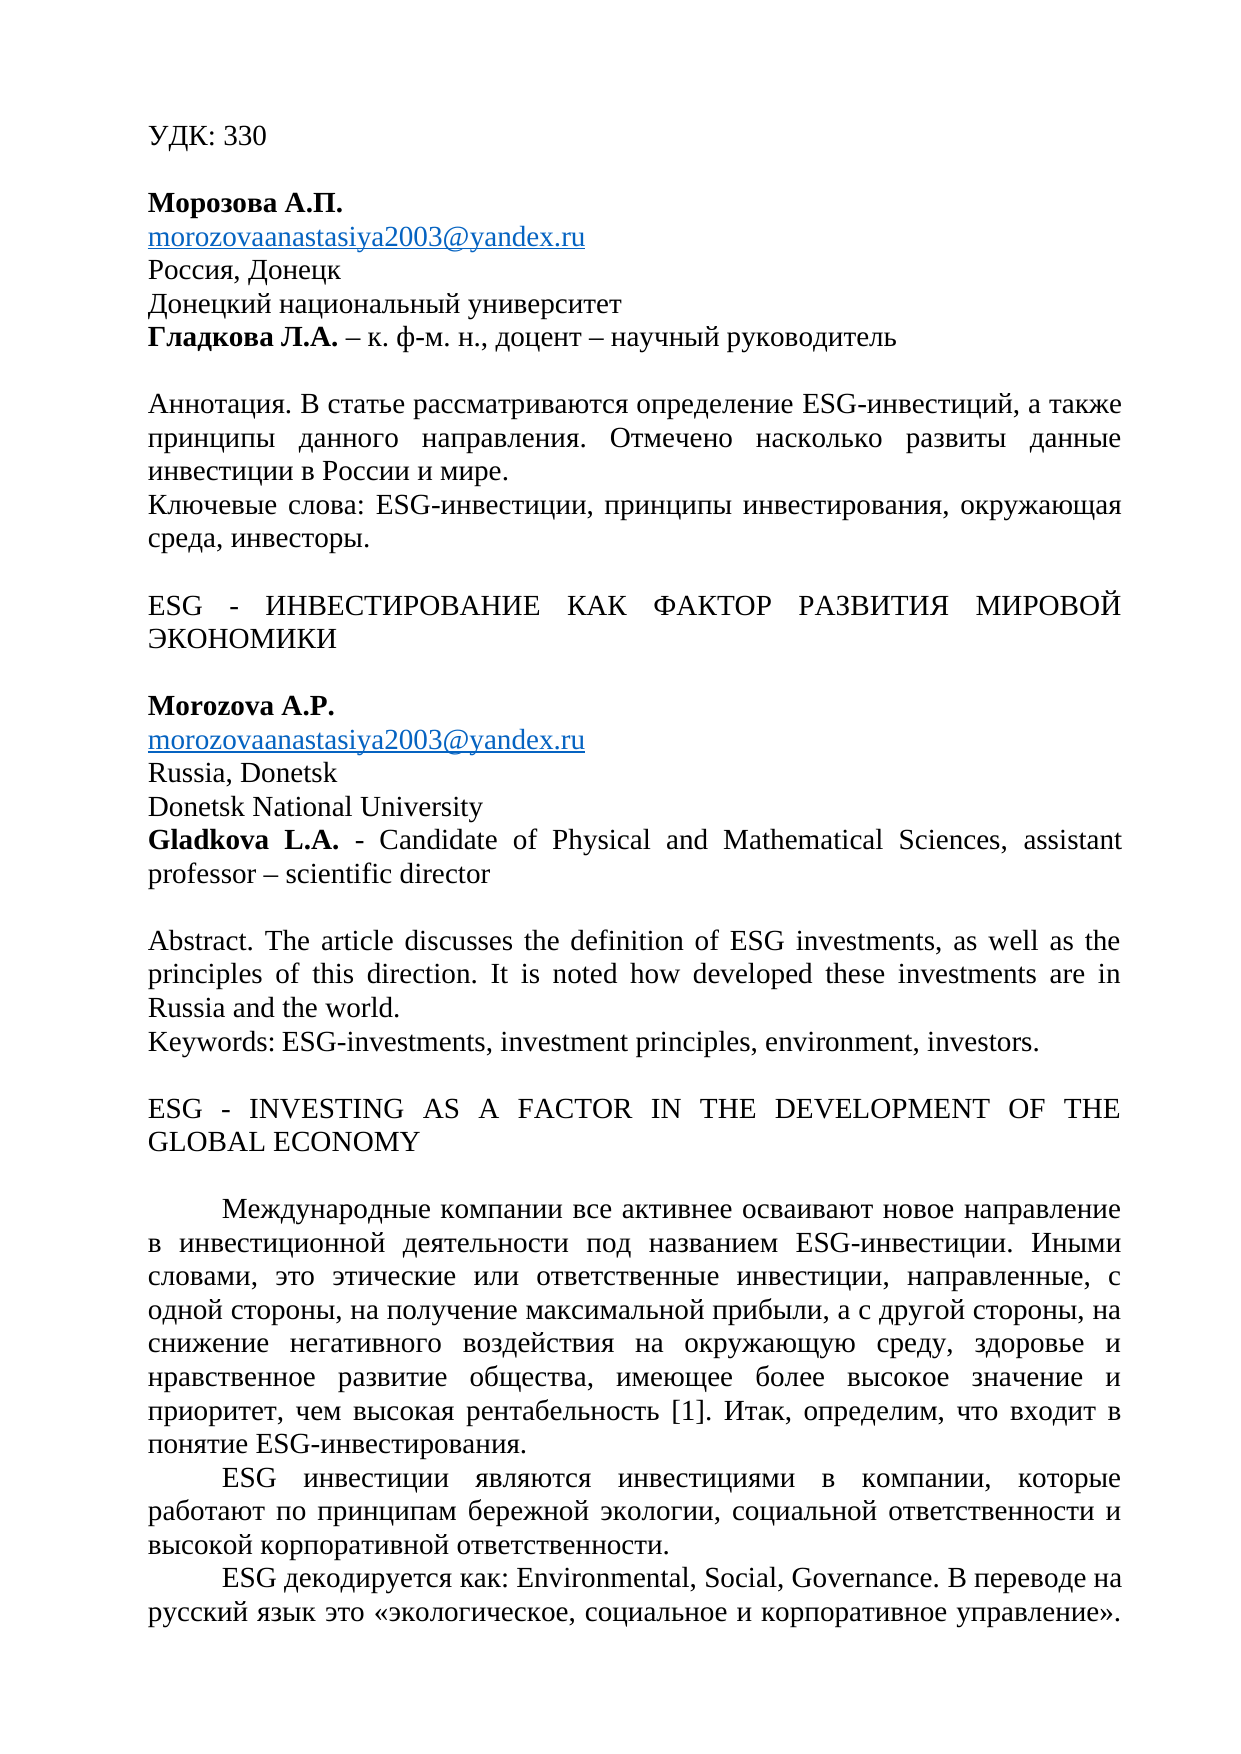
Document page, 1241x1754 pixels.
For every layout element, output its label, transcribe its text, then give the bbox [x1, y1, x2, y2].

text Donetsk National University [148, 789, 1122, 822]
text Международные компании все активнее осваивают новое направление в инвестиционной деятельности под названием ESG-инвестиции. Иными словами, это этические или ответственные инвестиции, направленные, с одной стороны, на получение максимальной прибыли, а с другой стороны, на снижение негативного воздействия на окружающую среду, здоровье и нравственное развитие общества, имеющее более высокое значение и приоритет, чем высокая рентабельность [1]. Итак, определим, что входит в понятие ESG-инвестирования. [148, 1191, 1122, 1460]
text УДК: 330 [148, 118, 1122, 152]
text Russia, Donetsk [148, 755, 1122, 789]
text Россия, Донецк [148, 252, 1122, 286]
text Gladkova L.A. - Candidate of Physical and Mathematical Sciences, аssistant professor – scientific director [148, 822, 1122, 889]
text Морозова А.П. [148, 185, 1122, 219]
text Ключевые слова: ESG-инвестиции, принципы инвестирования, окружающая среда, инвесторы. [148, 487, 1122, 554]
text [148, 1560, 1122, 1627]
text Гладкова Л.А. – к. ф-м. н., доцент – научный руководитель [148, 319, 1122, 353]
text ESG - ИНВЕСТИРОВАНИЕ КАК ФАКТОР РАЗВИТИЯ МИРОВОЙ ЭКОНОМИКИ [148, 588, 1122, 655]
text morozovaanastasiya2003@yandex.ru [148, 219, 1122, 252]
text Morozova A.P. [148, 688, 1122, 722]
text ESG инвестиции являются инвестициями в компании, которые работают по принципам бережной экологии, социальной ответственности и высокой корпоративной ответственности. [148, 1460, 1122, 1560]
text Аннотация. В статье рассматриваются определение ESG-инвестиций, а также принципы данного направления. Отмечено насколько развиты данные инвестиции в России и мире. [148, 386, 1122, 487]
text Keywords: ESG-investments, investment principles, environment, investors. [148, 1024, 1122, 1057]
text Abstract. The article discusses the definition of ESG investments, as well as the principles of this direction. It is noted how developed these investments are in Russia and the world. [148, 923, 1122, 1024]
text ESG - INVESTING AS A FACTOR IN THE DEVELOPMENT OF THE GLOBAL ECONOMY [148, 1091, 1122, 1158]
text morozovaanastasiya2003@yandex.ru [148, 722, 1122, 755]
text Донецкий национальный университет [148, 286, 1122, 319]
